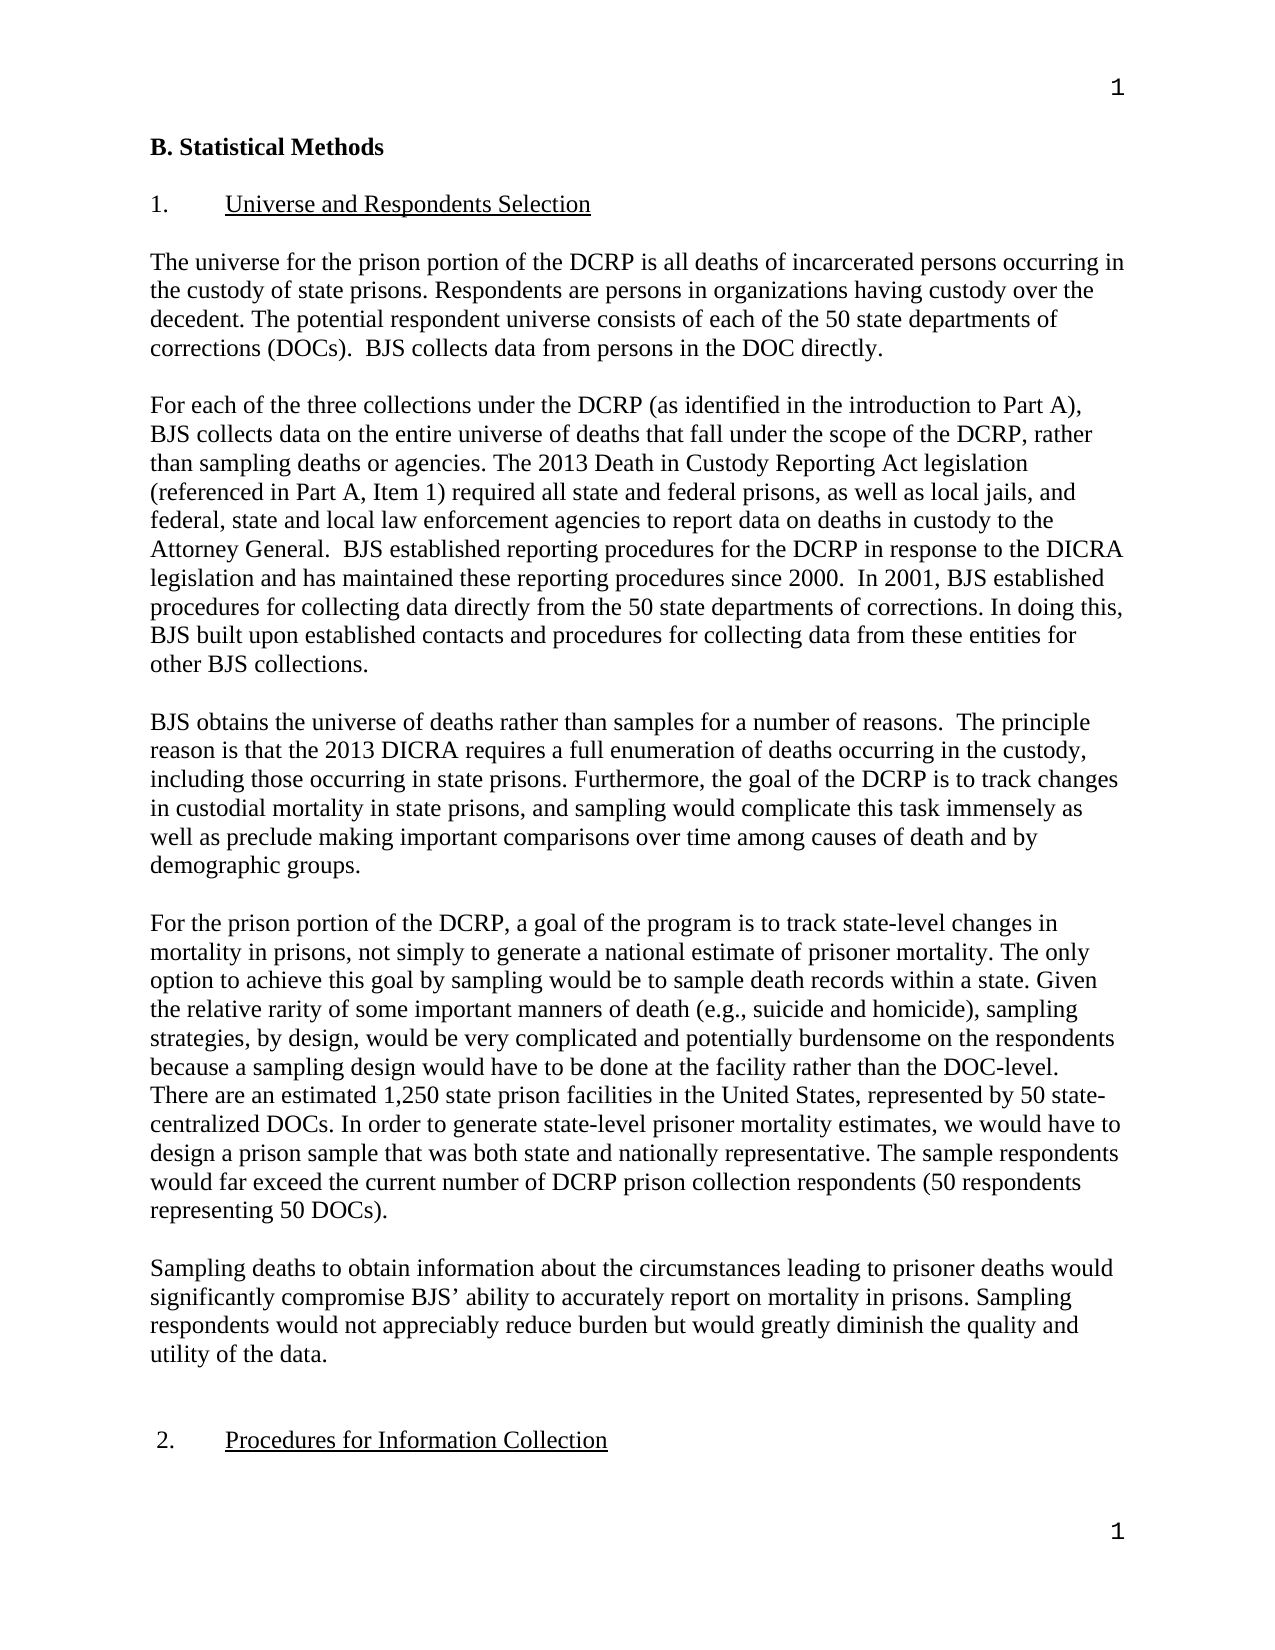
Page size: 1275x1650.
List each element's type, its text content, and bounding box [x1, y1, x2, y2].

text B. Statistical Methods [150, 132, 1125, 160]
text For the prison portion of the DCRP, a goal of the program is to track state-level changes in mortality in prisons, not simply to generate a national estimate of prisoner mortality. The only option to achieve this goal by sampling would be to sample death records within a state. Given the relative rarity of some important manners of death (e.g., suicide and homicide), sampling strategies, by design, would be very complicated and potentially burdensome on the respondents because a sampling design would have to be done at the facility rather than the DOC-level. There are an estimated 1,250 state prison facilities in the United States, represented by 50 state-centralized DOCs. In order to generate state-level prisoner mortality estimates, we would have to design a prison sample that was both state and nationally representative. The sample respondents would far exceed the current number of DCRP prison collection respondents (50 respondents representing 50 DOCs). [150, 908, 1125, 1224]
text For each of the three collections under the DCRP (as identified in the introduction to Part A), BJS collects data on the entire universe of deaths that fall under the scope of the DCRP, rather than sampling deaths or agencies. The 2013 Death in Custody Reporting Act legislation (referenced in Part A, Item 1) required all state and federal prisons, as well as local jails, and federal, state and local law enforcement agencies to report data on deaths in custody to the Attorney General. BJS established reporting procedures for the DCRP in response to the DICRA legislation and has maintained these reporting procedures since 2000. In 2001, BJS established procedures for collecting data directly from the 50 state departments of corrections. In doing this, BJS built upon established contacts and procedures for collecting data from these entities for other BJS collections. [150, 390, 1125, 678]
text Sampling deaths to obtain information about the circumstances leading to prisoner deaths would significantly compromise BJS’ ability to accurately report on mortality in prisons. Sampling respondents would not appreciably reduce burden but would greatly diminish the quality and utility of the data. [150, 1253, 1125, 1368]
text BJS obtains the universe of deaths rather than samples for a number of reasons. The principle reason is that the 2013 DICRA requires a full enumeration of deaths occurring in the custody, including those occurring in state prisons. Furthermore, the goal of the DCRP is to track changes in custodial mortality in state prisons, and sampling would complicate this task immensely as well as preclude making important comparisons over time among causes of death and by demographic groups. [150, 707, 1125, 879]
text 1. Universe and Respondents Selection [150, 189, 1125, 218]
text The universe for the prison portion of the DCRP is all deaths of incarcerated persons occurring in the custody of state prisons. Respondents are persons in organizations having custody over the decedent. The potential respondent universe consists of each of the 50 state departments of corrections (DOCs). BJS collects data from persons in the DOC directly. [150, 247, 1125, 362]
text 2. Procedures for Information Collection [150, 1425, 1125, 1454]
